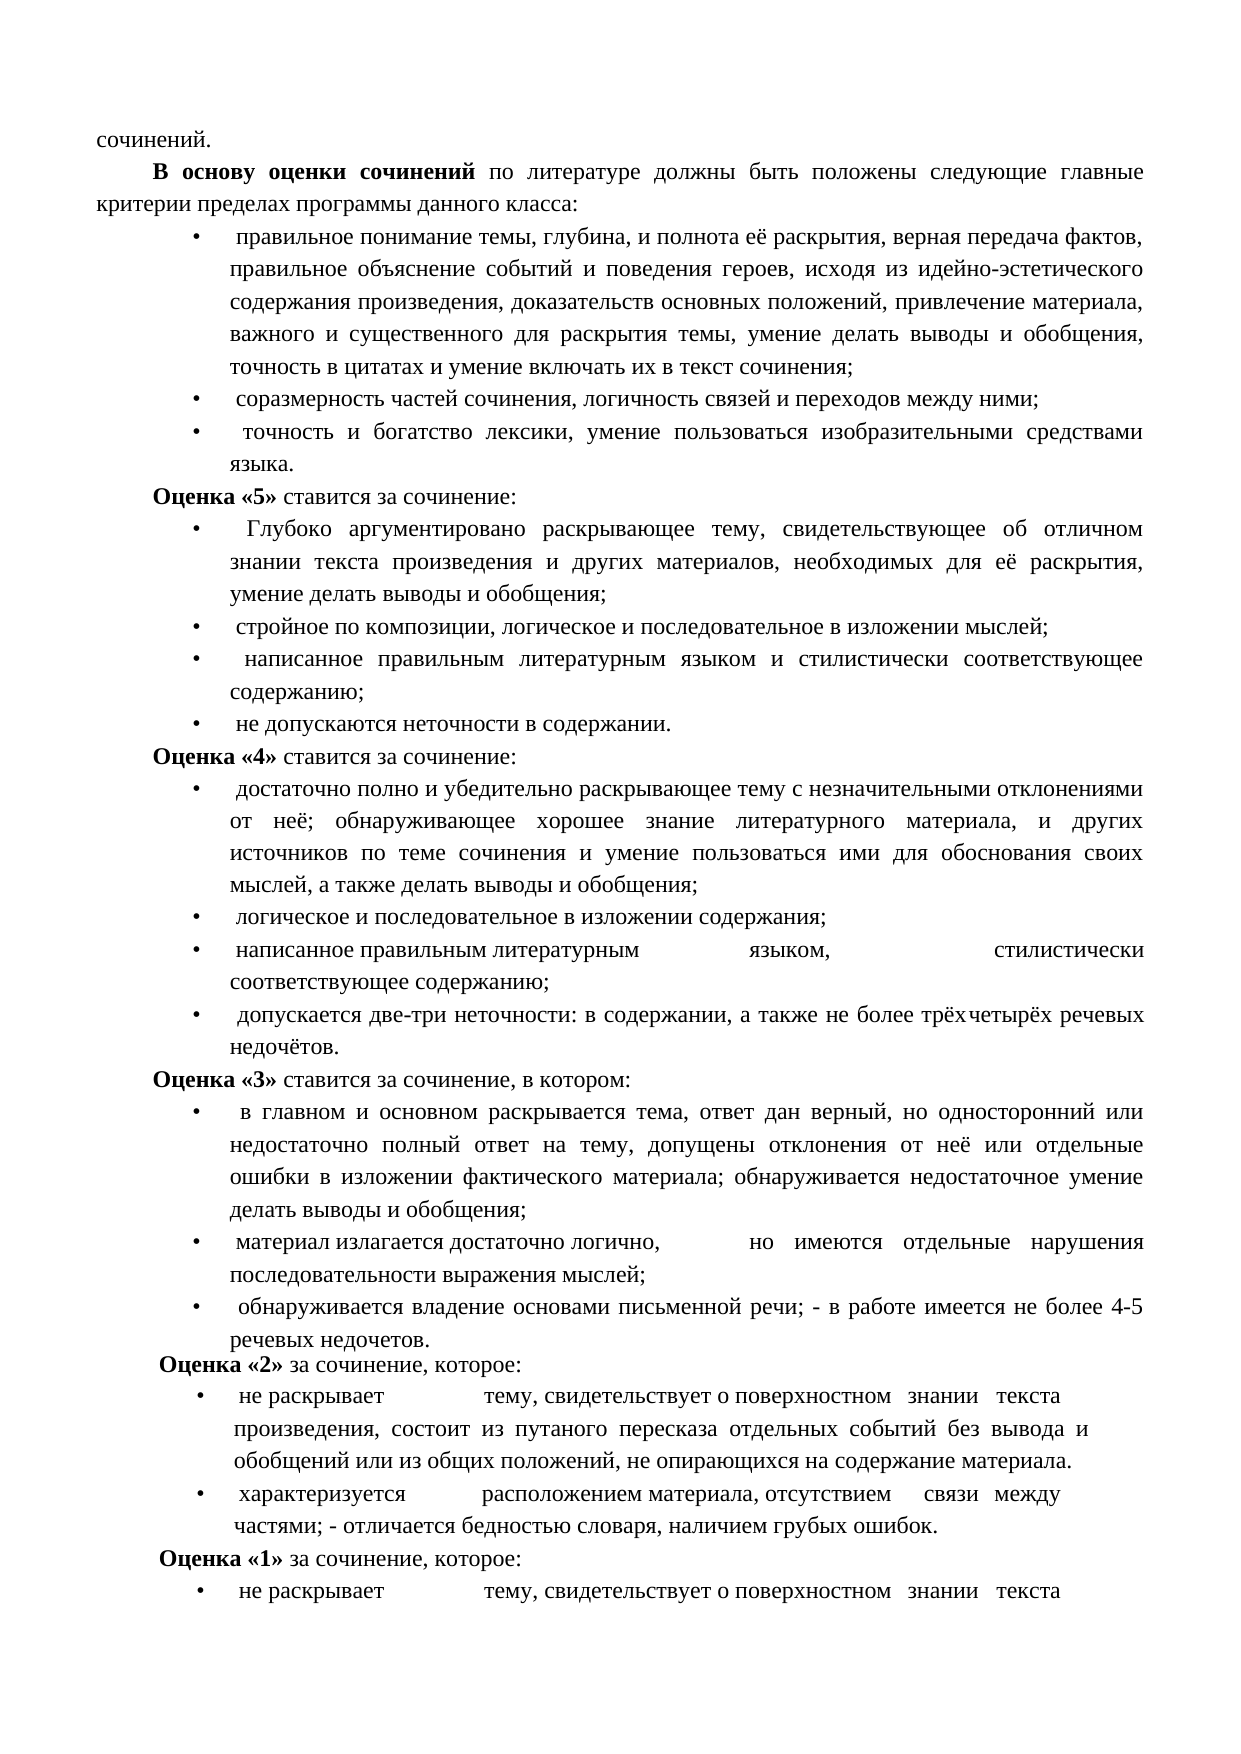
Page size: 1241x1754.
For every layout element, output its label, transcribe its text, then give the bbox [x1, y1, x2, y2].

list достаточно полно и убедительно раскрывающее тему с незначительными отклонениями от неё; обнаруживающее хорошее знание литературного материала, и других источников по теме сочинения и умение пользоваться ими для обоснования своих мыслей, а также делать выводы и обобщения; [192, 771, 1144, 899]
text произведения, состоит из путаного пересказа отдельных событий без вывода и обобщений или из общих положений, не опирающихся на содержание материала. [234, 1410, 1090, 1475]
list допускается две-три неточности: в содержании, а также не более трёхчетырёх речевых недочётов. [192, 996, 1144, 1061]
list не раскрывает тему, свидетельствует о поверхностном знании текста [196, 1378, 1146, 1410]
text Оценка «3» ставится за сочинение, в котором: [96, 1061, 1146, 1094]
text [96, 122, 1144, 154]
list правильное понимание темы, глубина, и полнота её раскрытия, верная передача фактов, правильное объяснение событий и поведения героев, исходя из идейно-эстетического содержания произведения, доказательств основных положений, привлечение материала, важного и существенного для раскрытия темы, умение делать выводы и обобщения, точность в цитатах и умение включать их в текст сочинения; [192, 218, 1144, 381]
list написанное правильным литературным языком и стилистически соответствующее содержанию; [192, 641, 1144, 706]
list соразмерность частей сочинения, логичность связей и переходов между ними; [192, 381, 1144, 413]
list не допускаются неточности в содержании. [192, 706, 1146, 738]
list стройное по композиции, логическое и последовательное в изложении мыслей; [192, 608, 1144, 641]
text В основу оценки сочинений по литературе должны быть положены следующие главные критерии пределах программы данного класса: [96, 154, 1144, 218]
list логическое и последовательное в изложении содержания; [192, 899, 1146, 931]
text частями; - отличается бедностью словаря, наличием грубых ошибок. [234, 1508, 1146, 1540]
list в главном и основном раскрывается тема, ответ дан верный, но односторонний или недостаточно полный ответ на тему, допущены отклонения от неё или отдельные ошибки в изложении фактического материала; обнаруживается недостаточное умение делать выводы и обобщения; [192, 1094, 1144, 1224]
list обнаруживается владение основами письменной речи; - в работе имеется не более 4-5 речевых недочетов. [192, 1289, 1144, 1354]
list Глубоко аргументировано раскрывающее тему, свидетельствующее об отличном знании текста произведения и других материалов, необходимых для её раскрытия, умение делать выводы и обобщения; [192, 511, 1144, 608]
list характеризуется расположением материала, отсутствием связи между [196, 1475, 1146, 1508]
text Оценка «5» ставится за сочинение: [96, 478, 1146, 511]
list материал излагается достаточно логично, но имеются отдельные нарушения последовательности выражения мыслей; [192, 1224, 1144, 1289]
text Оценка «4» ставится за сочинение: [96, 738, 1146, 771]
list написанное правильным литературным языком, стилистически соответствующее содержанию; [192, 931, 1144, 996]
list точность и богатство лексики, умение пользоваться изобразительными средствами языка. [192, 413, 1144, 478]
text Оценка «2» за сочинение, которое: [159, 1354, 1146, 1378]
text Оценка «1» за сочинение, которое: [159, 1540, 1146, 1573]
list не раскрывает тему, свидетельствует о поверхностном знании текста [196, 1573, 1146, 1605]
